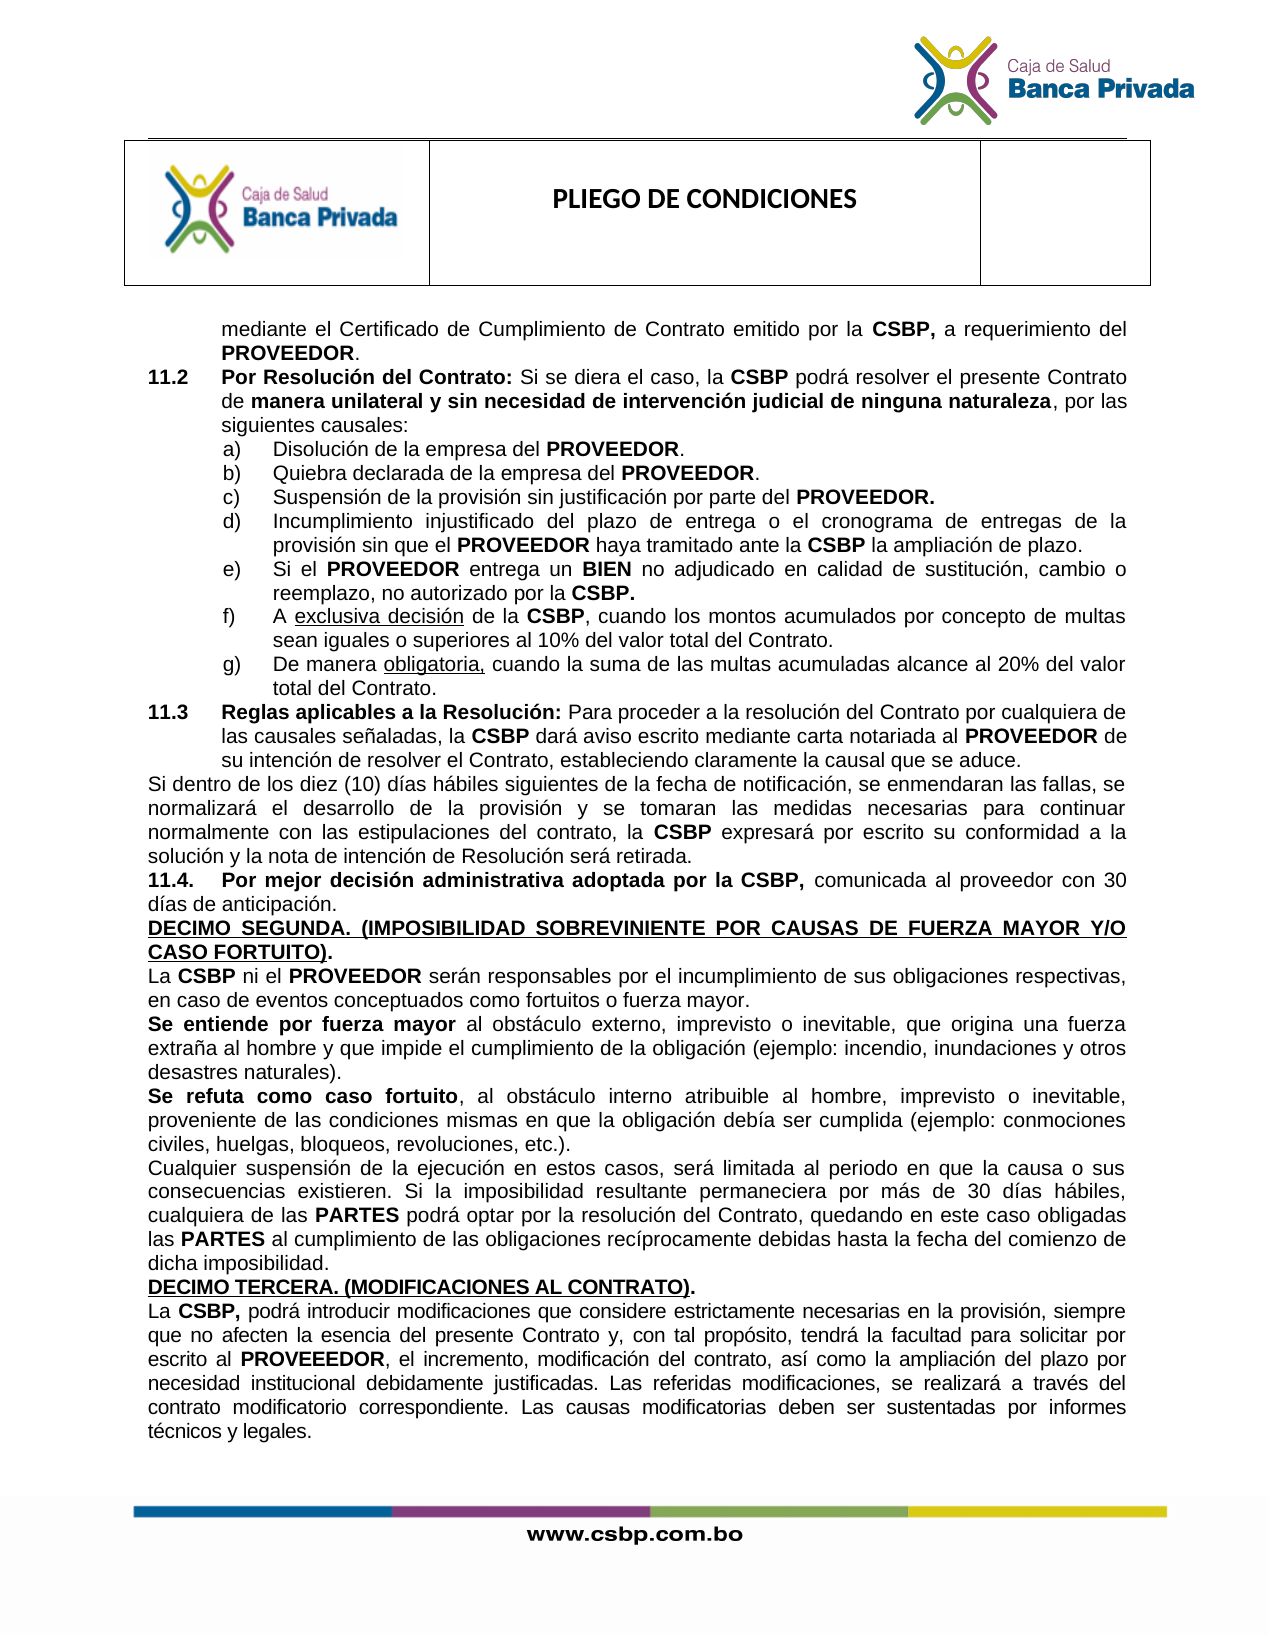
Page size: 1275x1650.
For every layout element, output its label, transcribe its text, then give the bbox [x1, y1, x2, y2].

text Si dentro de los diez (10) días hábiles siguientes de la fecha de notificación, se enmendaran las fallas, se normalizará el desarrollo de la provisión y se tomaran las medidas necesarias para continuar normalmente con las estipulaciones del contrato, la CSBP expresará por escrito su conformidad a la solución y la nota de intención de Resolución será retirada. [148, 772, 1127, 868]
text 11.4. Por mejor decisión administrativa adoptada por la CSBP, comunicada al proveedor con 30 días de anticipación. [148, 868, 1127, 916]
text e) Si el PROVEEDOR entrega un BIEN no adjudicado en calidad de sustitución, cambio o reemplazo, no autorizado por la CSBP. [223, 556, 1127, 604]
text g) De manera obligatoria, cuando la suma de las multas acumuladas alcance al 20% del valor total del Contrato. [223, 652, 1127, 700]
text DECIMO TERCERA. (MODIFICACIONES AL CONTRATO). [148, 1275, 1127, 1299]
text 11.2 Por Resolución del Contrato: Si se diera el caso, la CSBP podrá resolver el presente Contrato de manera unilateral y sin necesidad de intervención judicial de ninguna naturaleza, por las siguientes causales: [73, 365, 1127, 437]
text DECIMO SEGUNDA. (IMPOSIBILIDAD SOBREVINIENTE POR CAUSAS DE FUERZA MAYOR Y/O CASO FORTUITO). [148, 938, 1127, 964]
text Cualquier suspensión de la ejecución en estos casos, será limitada al periodo en que la causa o sus consecuencias existieren. Si la imposibilidad resultante permaneciera por más de 30 días hábiles, cualquiera de las PARTES podrá optar por la resolución del Contrato, quedando en este caso obligadas las PARTES al cumplimiento de las obligaciones recíprocamente debidas hasta la fecha del comienzo de dicha imposibilidad. [148, 1155, 1127, 1275]
text c) Suspensión de la provisión sin justificación por parte del PROVEEDOR. [223, 484, 1127, 508]
text La CSBP ni el PROVEEDOR serán responsables por el incumplimiento de sus obligaciones respectivas, en caso de eventos conceptuados como fortuitos o fuerza mayor. [148, 964, 1127, 1012]
text DECIMO SEGUNDA. (IMPOSIBILIDAD SOBREVINIENTE POR CAUSAS DE FUERZA MAYOR Y/O CASO FORTUITO). [148, 916, 1127, 937]
picture [903, 28, 1207, 135]
text Se entiende por fuerza mayor al obstáculo externo, imprevisto o inevitable, que origina una fuerza extraña al hombre y que impide el cumplimiento de la obligación (ejemplo: incendio, inundaciones y otros desastres naturales). [148, 1012, 1127, 1083]
text b) Quiebra declarada de la empresa del PROVEEDOR. [223, 461, 1127, 484]
text La CSBP, podrá introducir modificaciones que considere estrictamente necesarias en la provisión, siempre que no afecten la esencia del presente Contrato y, con tal propósito, tendrá la facultad para solicitar por escrito al PROVEEEDOR, el incremento, modificación del contrato, así como la ampliación del plazo por necesidad institucional debidamente justificadas. Las referidas modificaciones, se realizará a través del contrato modificatorio correspondiente. Las causas modificatorias deben ser sustentadas por informes técnicos y legales. [148, 1299, 1127, 1443]
text Se refuta como caso fortuito, al obstáculo interno atribuible al hombre, imprevisto o inevitable, proveniente de las condiciones mismas en que la obligación debía ser cumplida (ejemplo: conmociones civiles, huelgas, bloqueos, revoluciones, etc.). [148, 1083, 1127, 1155]
picture [150, 141, 406, 259]
text d) Incumplimiento injustificado del plazo de entrega o el cronograma de entregas de la provisión sin que el PROVEEDOR haya tramitado ante la CSBP la ampliación de plazo. [223, 508, 1127, 556]
picture [0, 1496, 1269, 1636]
text 11.3 Reglas aplicables a la Resolución: Para proceder a la resolución del Contrato por cualquiera de las causales señaladas, la CSBP dará aviso escrito mediante carta notariada al PROVEEDOR de su intención de resolver el Contrato, estableciendo claramente la causal que se aduce. [148, 700, 1127, 772]
text f) A exclusiva decisión de la CSBP, cuando los montos acumulados por concepto de multas sean iguales o superiores al 10% del valor total del Contrato. [223, 604, 1127, 652]
text a) Disolución de la empresa del PROVEEDOR. [223, 437, 1127, 461]
